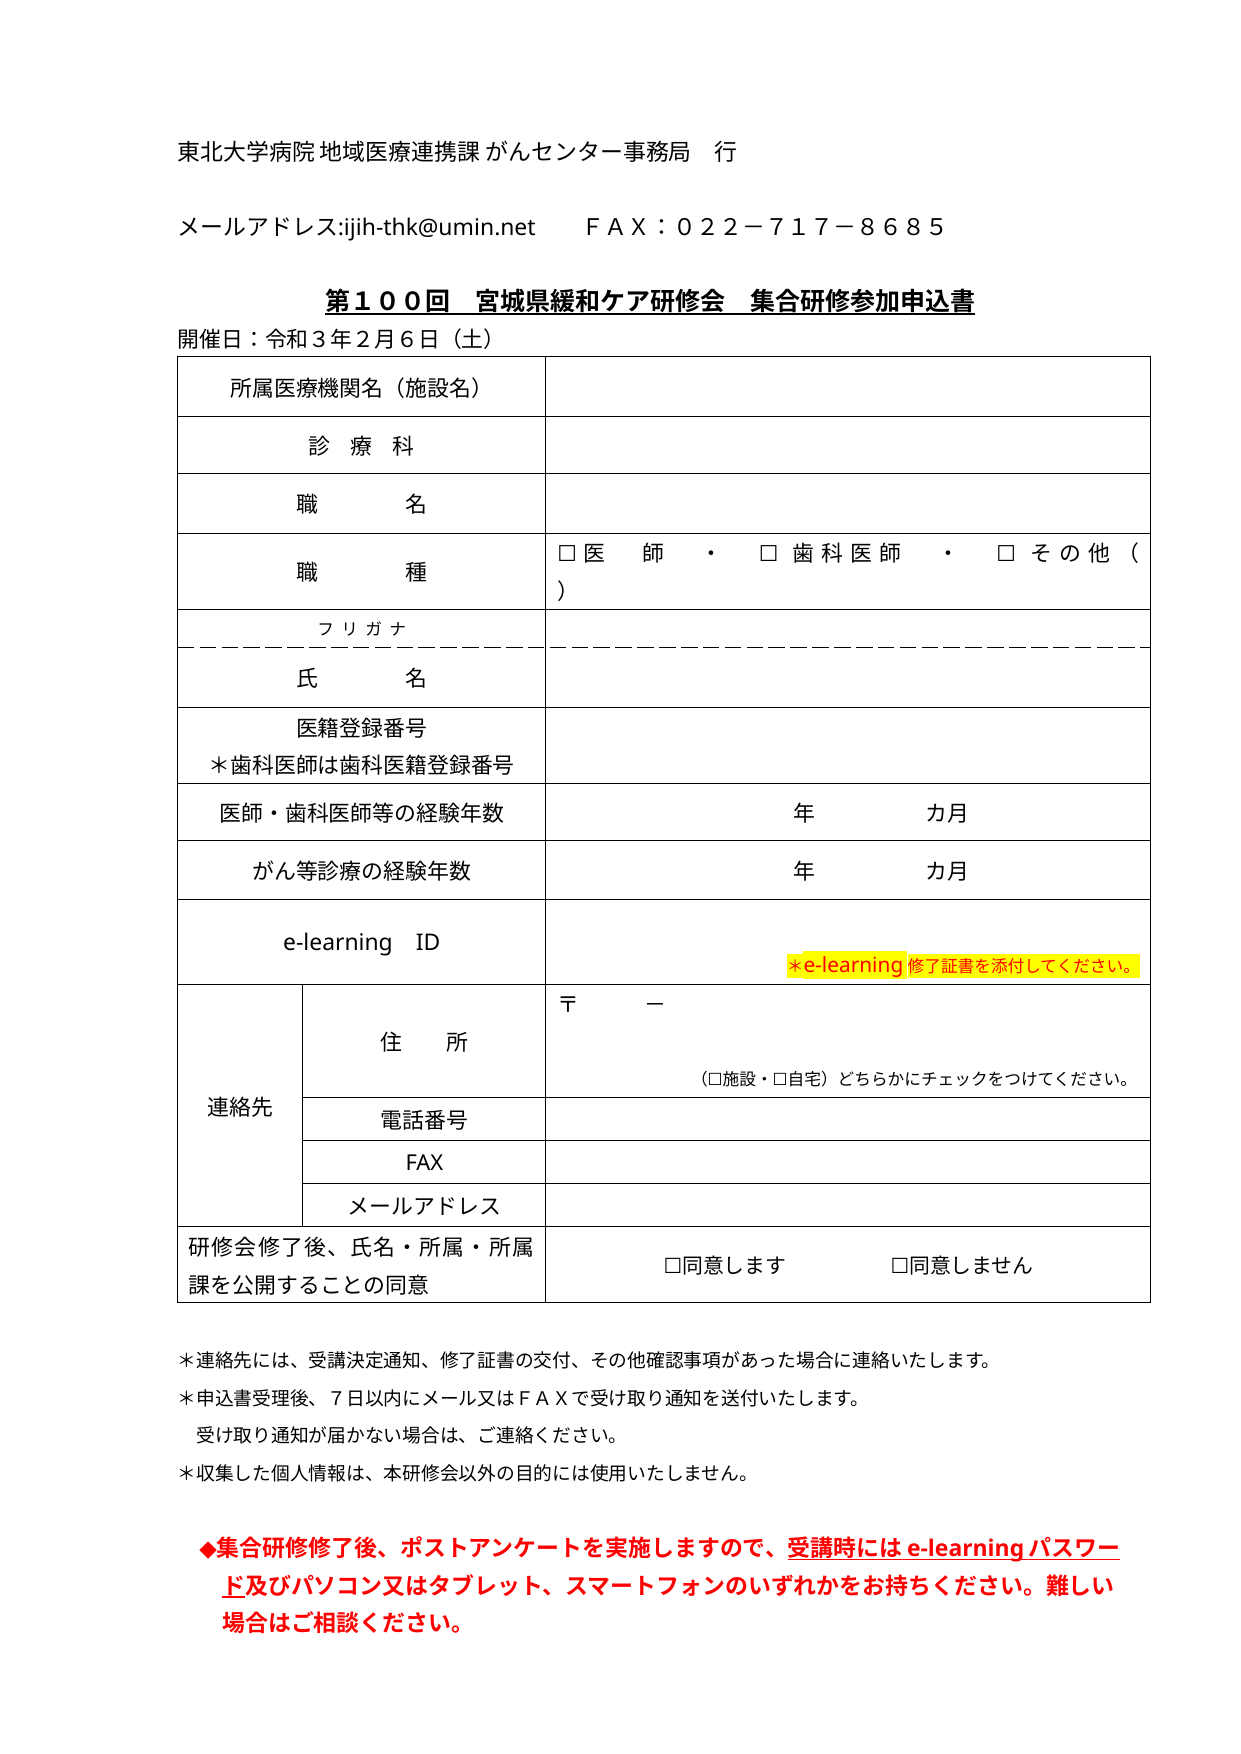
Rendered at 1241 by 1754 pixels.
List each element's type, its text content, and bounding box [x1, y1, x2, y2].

table_cell 電話番号 [303, 1098, 545, 1140]
table_cell [546, 1184, 1150, 1226]
table_cell [546, 647, 1150, 707]
table_cell e-learning ID [178, 900, 545, 983]
text ＊収集した個人情報は、本研修会以外の目的には使用いたしません。 [177, 1453, 1122, 1491]
table_cell がん等診療の経験年数 [178, 841, 545, 899]
table_cell 〒 － （施設・自宅）どちらかにチェックをつけてください。 [546, 985, 1150, 1097]
table_header [546, 357, 1150, 416]
table_cell FAX [303, 1141, 545, 1183]
text 東北大学病院 地域医療連携課 がんセンター事務局 行 [177, 131, 1122, 169]
text メールアドレス:ijih-thk@umin.net ＦＡＸ：０２２－７１７－８６８５ [177, 206, 1122, 244]
table_cell 医籍登録番号 ＊歯科医師は歯科医籍登録番号 [178, 708, 545, 783]
table_cell 診療科 [178, 417, 545, 473]
table_header 所属医療機関名（施設名） [178, 357, 545, 416]
text ◆集合研修修了後、ポストアンケートを実施しますので、受講時にはe-learningパスワード及びパソコン又はタブレット、スマートフォンのいずれかをお持ちください。難しい場合はご相談ください。 [199, 1528, 1122, 1641]
table_cell 同意します 同意しません [546, 1227, 1150, 1302]
table_cell 連絡先 [178, 985, 302, 1226]
text 開催日：令和３年２月６日（土） [177, 319, 1122, 356]
table_cell フ リ ガ ナ [178, 610, 545, 647]
table_cell 研修会修了後、氏名・所属・所属課を公開することの同意 [178, 1227, 545, 1302]
text 第１００回 宮城県緩和ケア研修会 集合研修参加申込書 [177, 281, 1122, 319]
table_cell [546, 1098, 1150, 1140]
table_cell [546, 417, 1150, 473]
table_cell [546, 708, 1150, 783]
table_cell 氏 名 [178, 647, 545, 707]
text 受け取り通知が届かない場合は、ご連絡ください。 [177, 1416, 1122, 1453]
table_cell 医師・歯科医師等の経験年数 [178, 784, 545, 839]
table_cell ＊e-learning修了証書を添付してください。 [546, 900, 1150, 983]
table_cell [546, 1141, 1150, 1183]
table_cell 職 種 [178, 534, 545, 608]
text ＊連絡先には、受講決定通知、修了証書の交付、その他確認事項があった場合に連絡いたします。 [177, 1341, 1122, 1378]
table_cell メールアドレス [303, 1184, 545, 1226]
table_cell [546, 474, 1150, 532]
table_cell 医 師 ・ 歯科医師 ・ その他（ ） [546, 534, 1150, 608]
table_cell 職 名 [178, 474, 545, 532]
table_cell 年 カ月 [546, 841, 1150, 899]
table_cell 住 所 [303, 985, 545, 1097]
text ＊申込書受理後、７日以内にメール又はＦＡＸで受け取り通知を送付いたします。 [177, 1378, 1122, 1416]
table_cell 年 カ月 [546, 784, 1150, 839]
table_cell [546, 610, 1150, 647]
